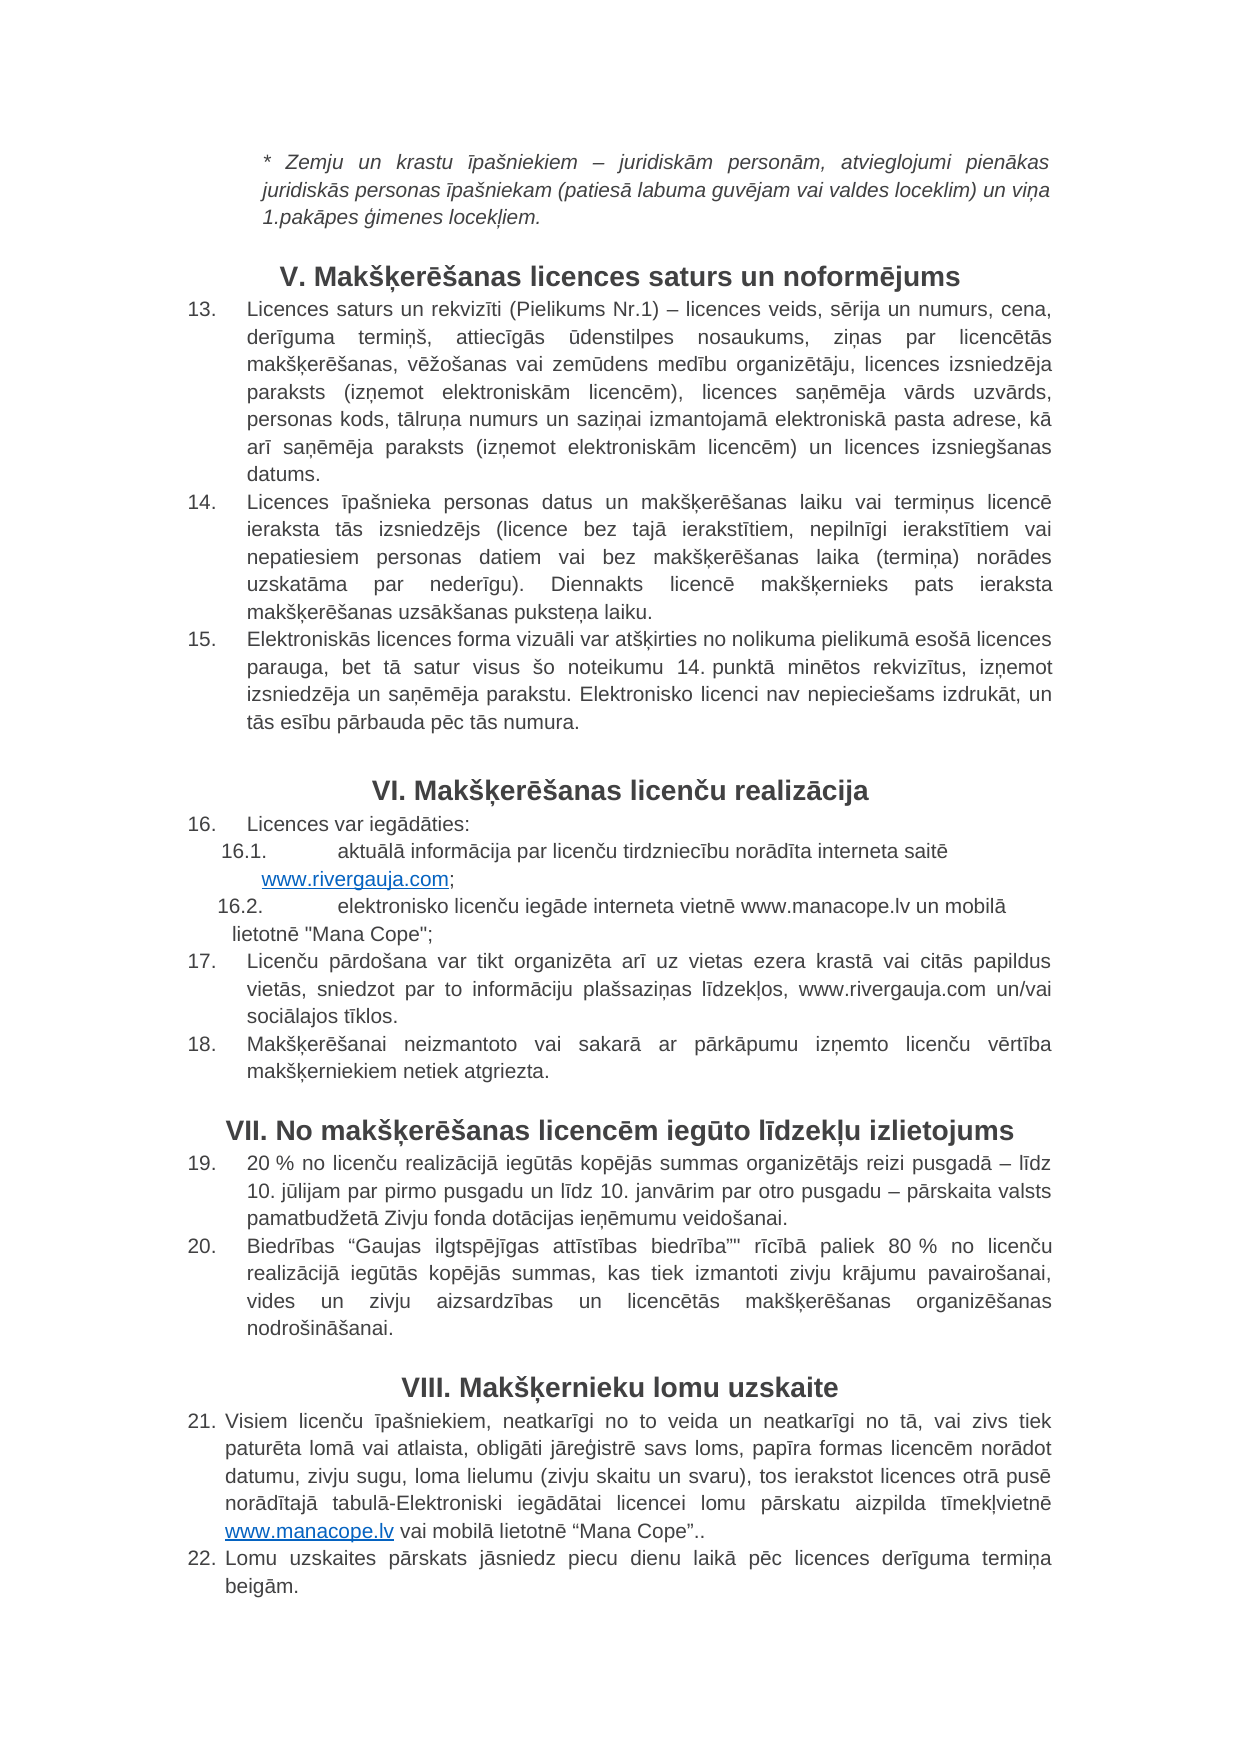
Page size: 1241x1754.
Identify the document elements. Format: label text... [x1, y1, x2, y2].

list aktuālā informācija par licenču tirdzniecību norādīta interneta saitē www.rivergauja.com; [221, 839, 1053, 891]
list elektronisko licenču iegāde interneta vietnē www.manacope.lv un mobilā lietotnē "Mana Cope"; [217, 894, 1053, 946]
list Elektroniskās licences forma vizuāli var atšķirties no nolikuma pielikumā esošā licences parauga, bet tā satur visus šo noteikumu 14. punktā minētos rekvizītus, izņemot izsniedzēja un saņēmēja parakstu. Elektronisko licenci nav nepieciešams izdrukāt, un tās esību pārbauda pēc tās numura. [187, 627, 1053, 734]
list Licences var iegādāties: [187, 812, 1053, 836]
text VI. Makšķerēšanas licenču realizācija [187, 774, 1053, 807]
list Licences īpašnieka personas datus un makšķerēšanas laiku vai termiņus licencē ieraksta tās izsniedzējs (licence bez tajā ierakstītiem, nepilnīgi ierakstītiem vai nepatiesiem personas datiem vai bez makšķerēšanas laika (termiņa) norādes uzskatāma par nederīgu). Diennakts licencē makšķernieks pats ieraksta makšķerēšanas uzsākšanas puksteņa laiku. [187, 490, 1053, 624]
list 20 % no licenču realizācijā iegūtās kopējās summas organizētājs reizi pusgadā – līdz 10. jūlijam par pirmo pusgadu un līdz 10. janvārim par otro pusgadu – pārskaita valsts pamatbudžetā Zivju fonda dotācijas ieņēmumu veidošanai. [187, 1151, 1053, 1230]
list Biedrības “Gaujas ilgtspējīgas attīstības biedrība”" rīcībā paliek 80 % no licenču realizācijā iegūtās kopējās summas, kas tiek izmantoti zivju krājumu pavairošanai, vides un zivju aizsardzības un licencētās makšķerēšanas organizēšanas nodrošināšanai. [187, 1234, 1053, 1340]
text VII. No makšķerēšanas licencēm iegūto līdzekļu izlietojums [187, 1114, 1053, 1146]
text V. Makšķerēšanas licences saturs un noformējums [187, 260, 1053, 292]
list Licenču pārdošana var tikt organizēta arī uz vietas ezera krastā vai citās papildus vietās, sniedzot par to informāciju plašsaziņas līdzekļos, www.rivergauja.com un/vai sociālajos tīklos. [187, 949, 1053, 1028]
list Lomu uzskaites pārskats jāsniedz piecu dienu laikā pēc licences derīguma termiņa beigām. [187, 1546, 1053, 1597]
list Visiem licenču īpašniekiem, neatkarīgi no to veida un neatkarīgi no tā, vai zivs tiek paturēta lomā vai atlaista, obligāti jāreģistrē savs loms, papīra formas licencēm norādot datumu, zivju sugu, loma lielumu (zivju skaitu un svaru), tos ierakstot licences otrā pusē norādītajā tabulā-Elektroniski iegādātai licencei lomu pārskatu aizpilda tīmekļvietnē www.manacope.lv vai mobilā lietotnē “Mana Cope”.. [187, 1408, 1053, 1542]
list Makšķerēšanai neizmantoto vai sakarā ar pārkāpumu izņemto licenču vērtība makšķerniekiem netiek atgriezta. [187, 1032, 1053, 1083]
list Licences saturs un rekvizīti (Pielikums Nr.1) – licences veids, sērija un numurs, cena, derīguma termiņš, attiecīgās ūdenstilpes nosaukums, ziņas par licencētās makšķerēšanas, vēžošanas vai zemūdens medību organizētāju, licences izsniedzēja paraksts (izņemot elektroniskām licencēm), licences saņēmēja vārds uzvārds, personas kods, tālruņa numurs un saziņai izmantojamā elektroniskā pasta adrese, kā arī saņēmēja paraksts (izņemot elektroniskām licencēm) un licences izsniegšanas datums. [187, 297, 1053, 486]
text * Zemju un krastu īpašniekiem – juridiskām personām, atvieglojumi pienākas juridiskās personas īpašniekam (patiesā labuma guvējam vai valdes loceklim) un viņa 1.pakāpes ģimenes locekļiem. [262, 150, 1053, 229]
text VIII. Makšķernieku lomu uzskaite [187, 1371, 1053, 1404]
